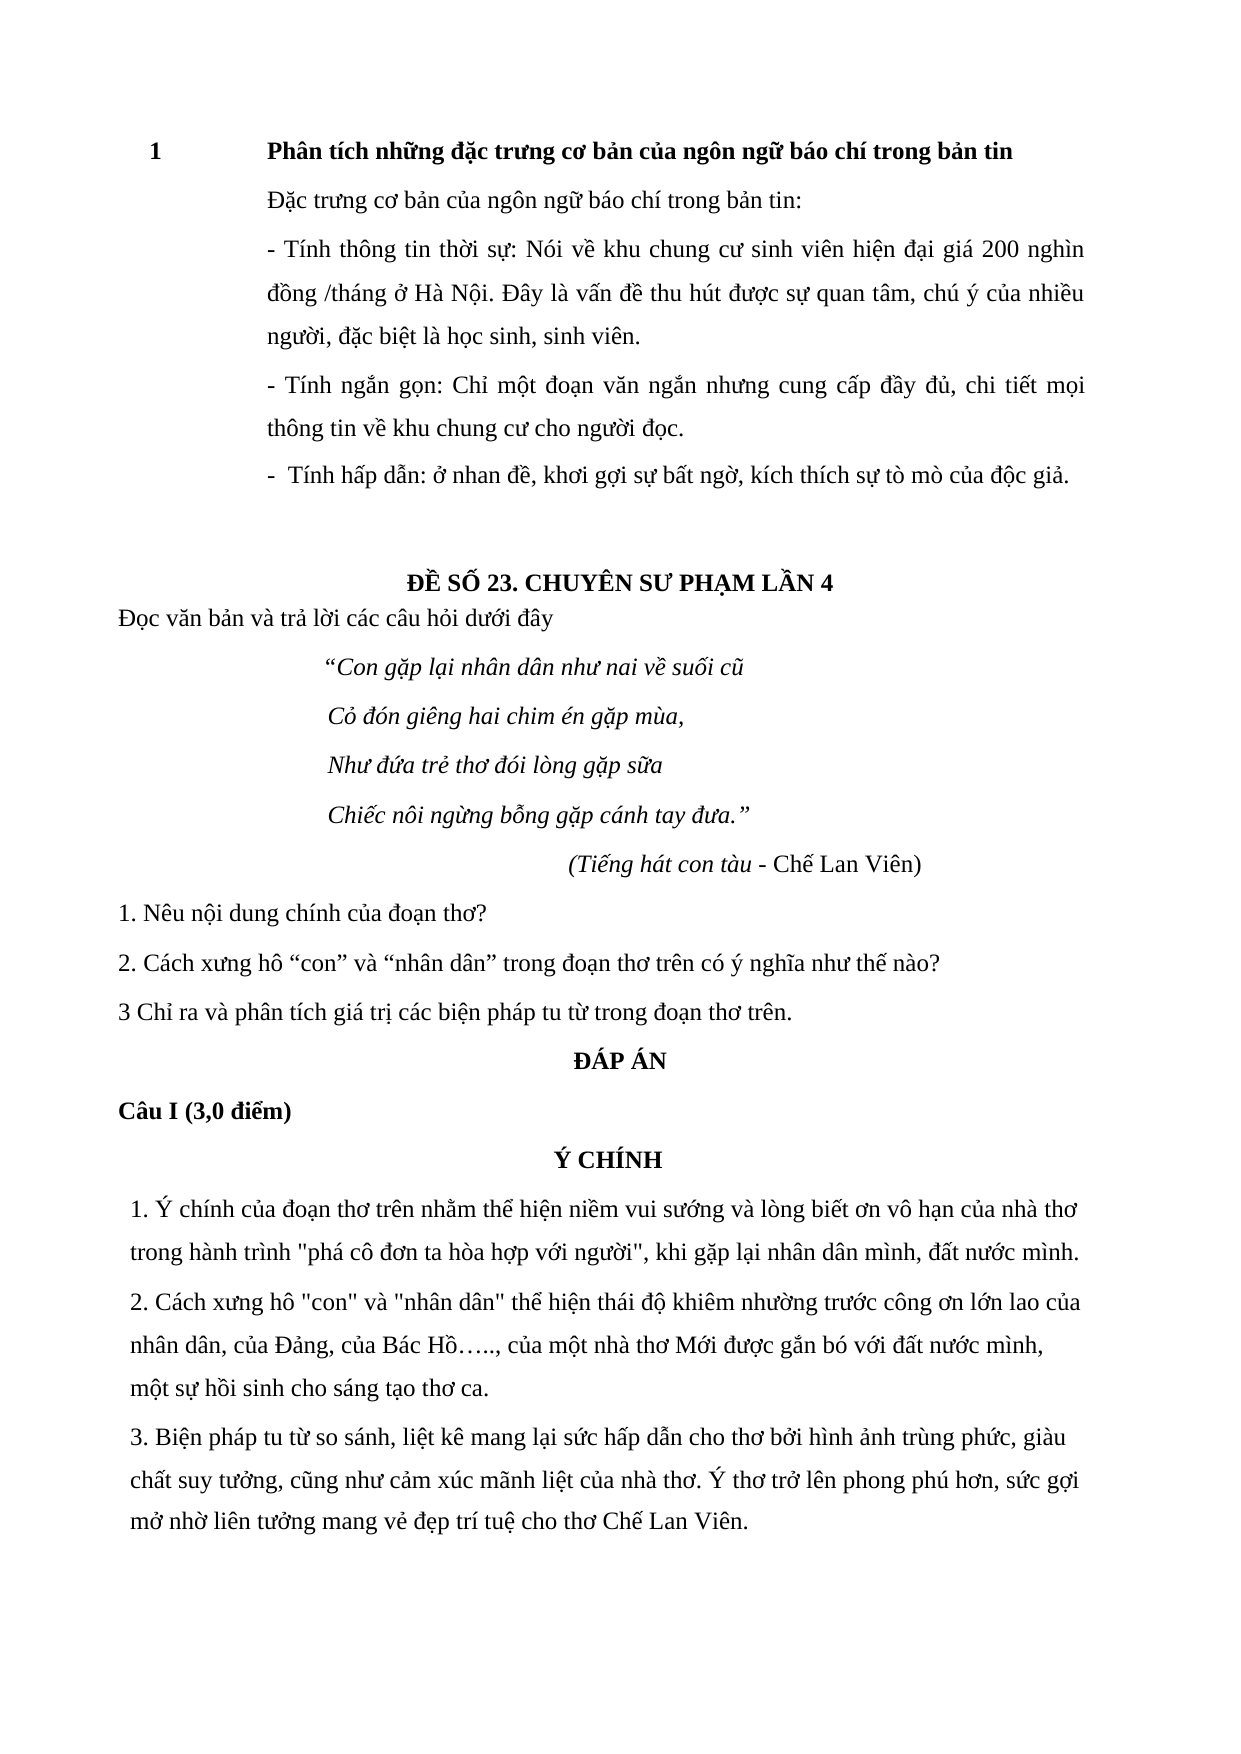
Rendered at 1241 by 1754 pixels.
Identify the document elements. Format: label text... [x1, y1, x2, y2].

list Cách xưng hô “con” và “nhân dân” trong đoạn thơ trên có ý nghĩa như thế nào? 3 Chỉ ra và phân tích giá trị các biện pháp tu từ trong đoạn thơ trên. [118, 948, 940, 1026]
text (Tiếng hát con tàu - Chế Lan Viên) [568, 849, 1146, 878]
text ĐỀ SỐ 23. CHUYÊN SƯ PHẠM LẦN 4 [246, 568, 994, 597]
text Câu I (3,0 điểm) [118, 1096, 1146, 1124]
text Chiếc nôi ngừng bỗng gặp cánh tay đưa.” [327, 800, 1146, 828]
text Như đứa trẻ thơ đói lòng gặp sữa [327, 750, 1146, 779]
list Nêu nội dung chính của đoạn thơ? [118, 898, 1146, 927]
text Đọc văn bản và trả lời các câu hỏi dưới đây [118, 603, 1146, 632]
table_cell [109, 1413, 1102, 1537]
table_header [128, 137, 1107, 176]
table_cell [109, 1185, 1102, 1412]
text “Con gặp lại nhân dân như nai về suối cũ Cỏ đón giêng hai chim én gặp mùa, [322, 652, 746, 730]
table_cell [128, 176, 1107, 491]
text ĐÁP ÁN [246, 1046, 994, 1075]
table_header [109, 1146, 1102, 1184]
